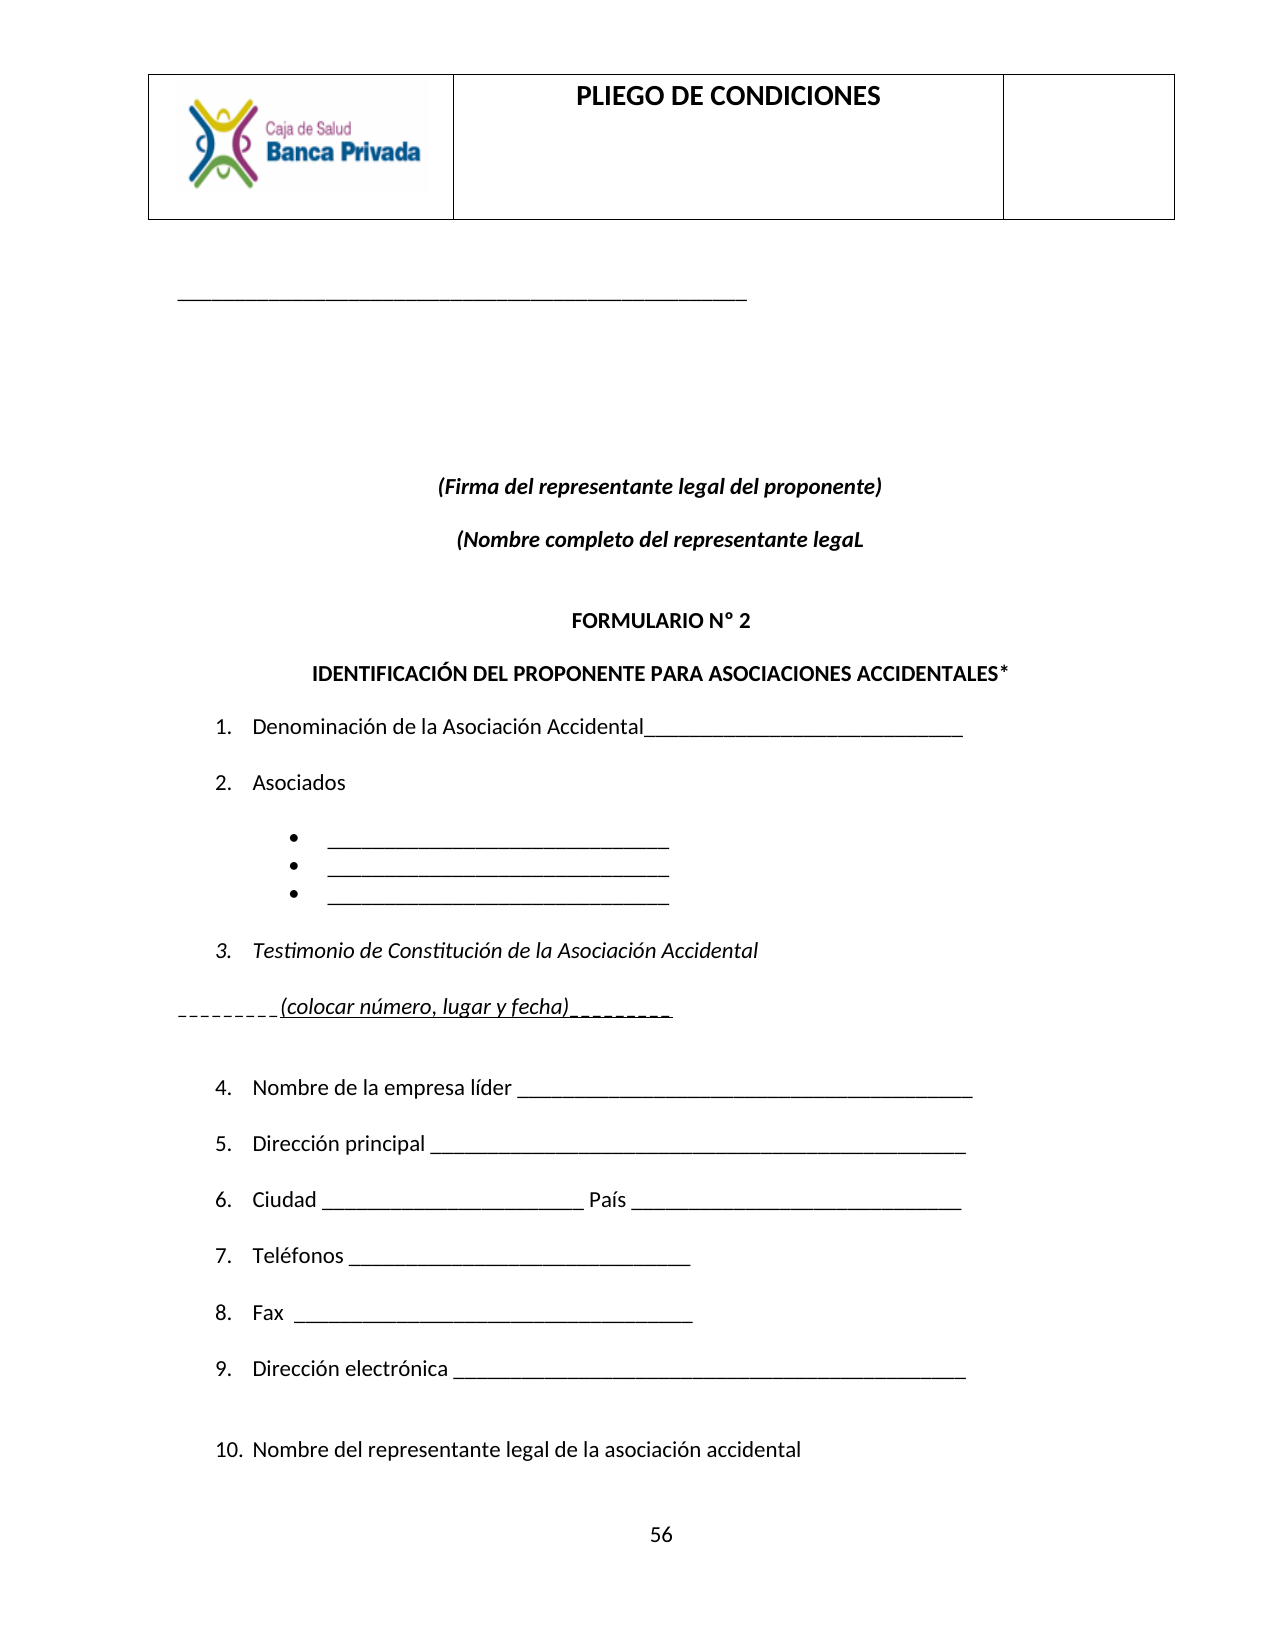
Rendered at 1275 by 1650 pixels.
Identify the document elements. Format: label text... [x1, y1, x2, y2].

text _________(colocar número, lugar y fecha)_________ [177, 992, 1145, 1020]
list Dirección principal _______________________________________________ [215, 1129, 1145, 1157]
text IDENTIFICACIÓN DEL PROPONENTE PARA ASOCIACIONES ACCIDENTALES* [177, 659, 1145, 687]
text (Nombre completo del representante legaL [177, 525, 1145, 553]
list ______________________________ [290, 880, 1145, 908]
list Testimonio de Constitución de la Asociación Accidental [215, 936, 1145, 964]
picture [174, 75, 429, 194]
list Denominación de la Asociación Accidental____________________________ [215, 712, 1145, 740]
list Teléfonos ______________________________ [215, 1242, 1145, 1269]
list Ciudad _______________________ País _____________________________ [215, 1186, 1145, 1213]
text __________________________________________________ [177, 276, 1145, 304]
text (Firma del representante legal del proponente) [177, 472, 1145, 500]
list Dirección electrónica _____________________________________________ [215, 1354, 1145, 1382]
list Asociados [215, 768, 1145, 796]
text FORMULARIO Nº 2 [177, 606, 1145, 634]
list Nombre del representante legal de la asociación accidental [215, 1435, 1145, 1463]
list Nombre de la empresa líder ________________________________________ [215, 1073, 1145, 1101]
list Fax ___________________________________ [215, 1298, 1145, 1326]
list ______________________________ [290, 852, 1145, 880]
list ______________________________ [290, 824, 1145, 852]
